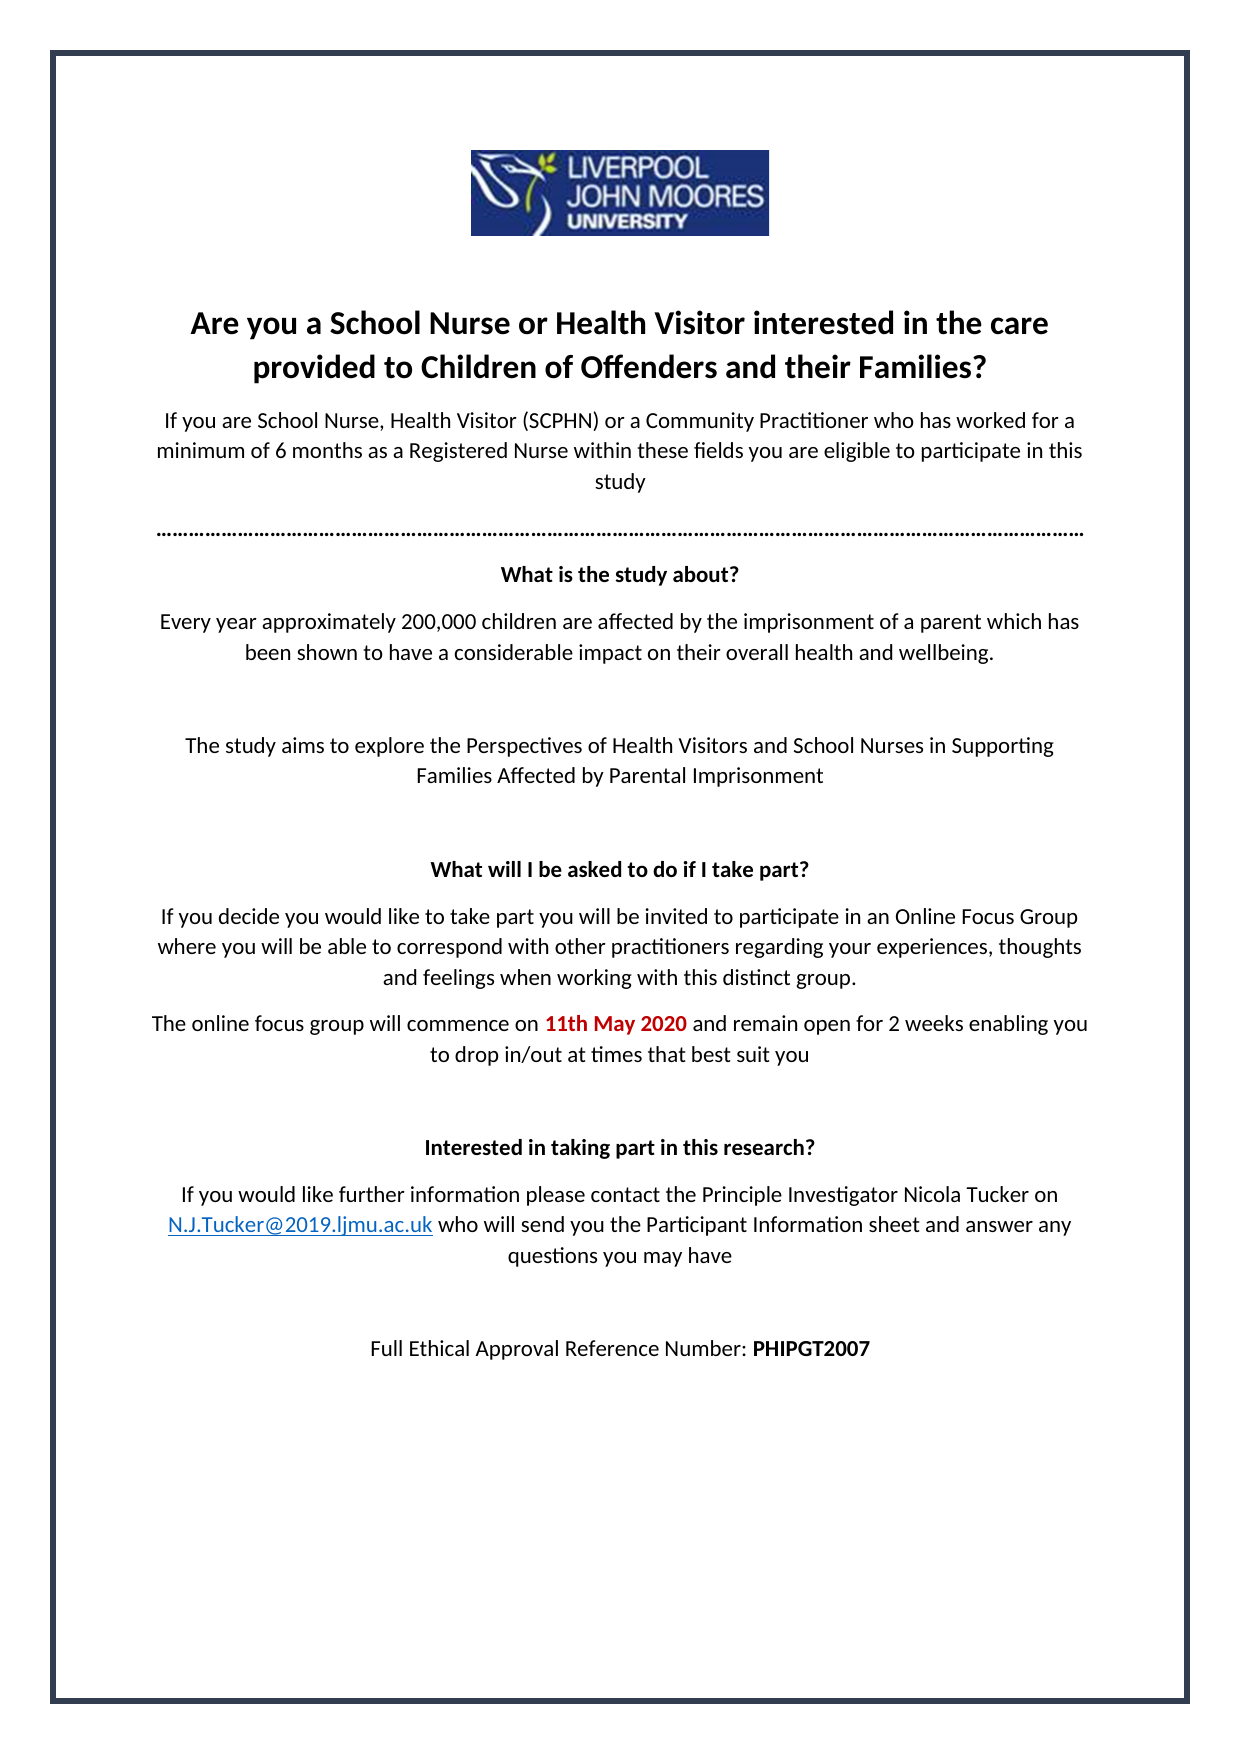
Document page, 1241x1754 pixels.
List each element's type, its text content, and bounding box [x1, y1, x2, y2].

text Are you a School Nurse or Health Visitor interested in the care provided to Children of Offenders and their Families? [150, 302, 1090, 386]
text Full Ethical Approval Reference Number: PHIPGT2007 [150, 1334, 1090, 1362]
text What is the study about? [150, 561, 1090, 588]
picture [471, 150, 770, 236]
text If you would like further information please contact the Principle Investigator Nicola Tucker on N.J.Tucker@2019.ljmu.ac.uk who will send you the Participant Information sheet and answer any questions you may have [150, 1180, 1090, 1269]
text If you decide you would like to take part you will be invited to participate in an Online Focus Group where you will be able to correspond with other practitioners regarding your experiences, thoughts and feelings when working with this distinct group. [150, 902, 1090, 991]
text ……………………………………………………………………………………………………………………………………………………… [150, 514, 1090, 542]
text What will I be asked to do if I take part? [150, 855, 1090, 883]
text If you are School Nurse, Health Visitor (SCPHN) or a Community Practitioner who has worked for a minimum of 6 months as a Registered Nurse within these fields you are eligible to participate in this study [150, 406, 1090, 495]
text Interested in taking part in this research? [150, 1133, 1090, 1161]
text The study aims to explore the Perspectives of Health Visitors and School Nurses in Supporting Families Affected by Parental Imprisonment [150, 731, 1090, 789]
text Every year approximately 200,000 children are affected by the imprisonment of a parent which has been shown to have a considerable impact on their overall health and wellbeing. [150, 607, 1090, 666]
text The online focus group will commence on 11th May 2020 and remain open for 2 weeks enabling you to drop in/out at times that best suit you [150, 1009, 1090, 1068]
